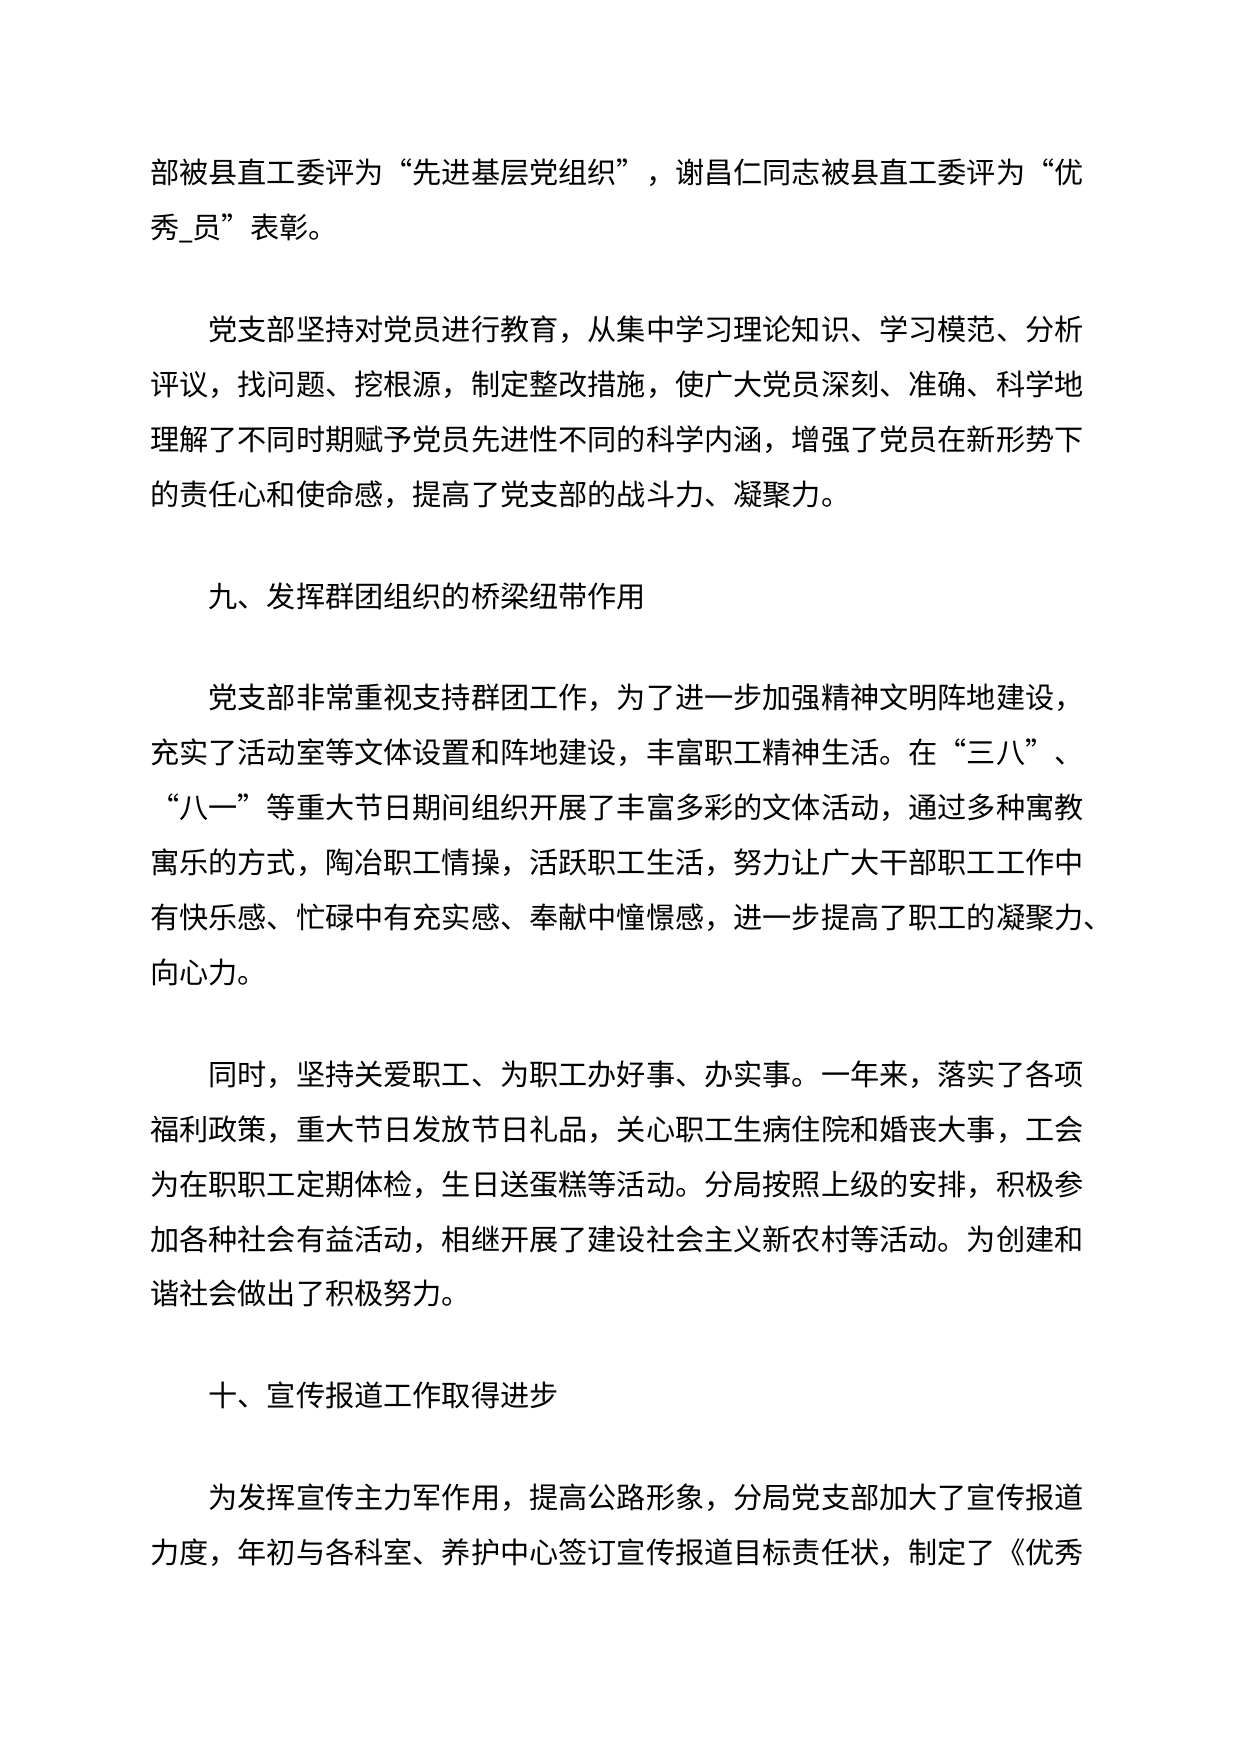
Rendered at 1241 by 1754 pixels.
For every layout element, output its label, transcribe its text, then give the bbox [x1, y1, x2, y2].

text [150, 1474, 1090, 1572]
text 同时，坚持关爱职工、为职工办好事、办实事。一年来，落实了各项福利政策，重大节日发放节日礼品，关心职工生病住院和婚丧大事，工会为在职职工定期体检，生日送蛋糕等活动。分局按照上级的安排，积极参加各种社会有益活动，相继开展了建设社会主义新农村等活动。为创建和谐社会做出了积极努力。 [150, 1051, 1090, 1313]
text 党支部非常重视支持群团工作，为了进一步加强精神文明阵地建设，充实了活动室等文体设置和阵地建设，丰富职工精神生活。在“三八”、“八一”等重大节日期间组织开展了丰富多彩的文体活动，通过多种寓教寓乐的方式，陶冶职工情操，活跃职工生活，努力让广大干部职工工作中有快乐感、忙碌中有充实感、奉献中憧憬感，进一步提高了职工的凝聚力、向心力。 [150, 675, 1090, 992]
text 党支部坚持对党员进行教育，从集中学习理论知识、学习模范、分析评议，找问题、挖根源，制定整改措施，使广大党员深刻、准确、科学地理解了不同时期赋予党员先进性不同的科学内涵，增强了党员在新形势下的责任心和使命感，提高了党支部的战斗力、凝聚力。 [150, 307, 1090, 514]
text 十、宣传报道工作取得进步 [150, 1373, 1090, 1415]
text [150, 150, 1090, 247]
text 九、发挥群团组织的桥梁纽带作用 [150, 573, 1090, 616]
